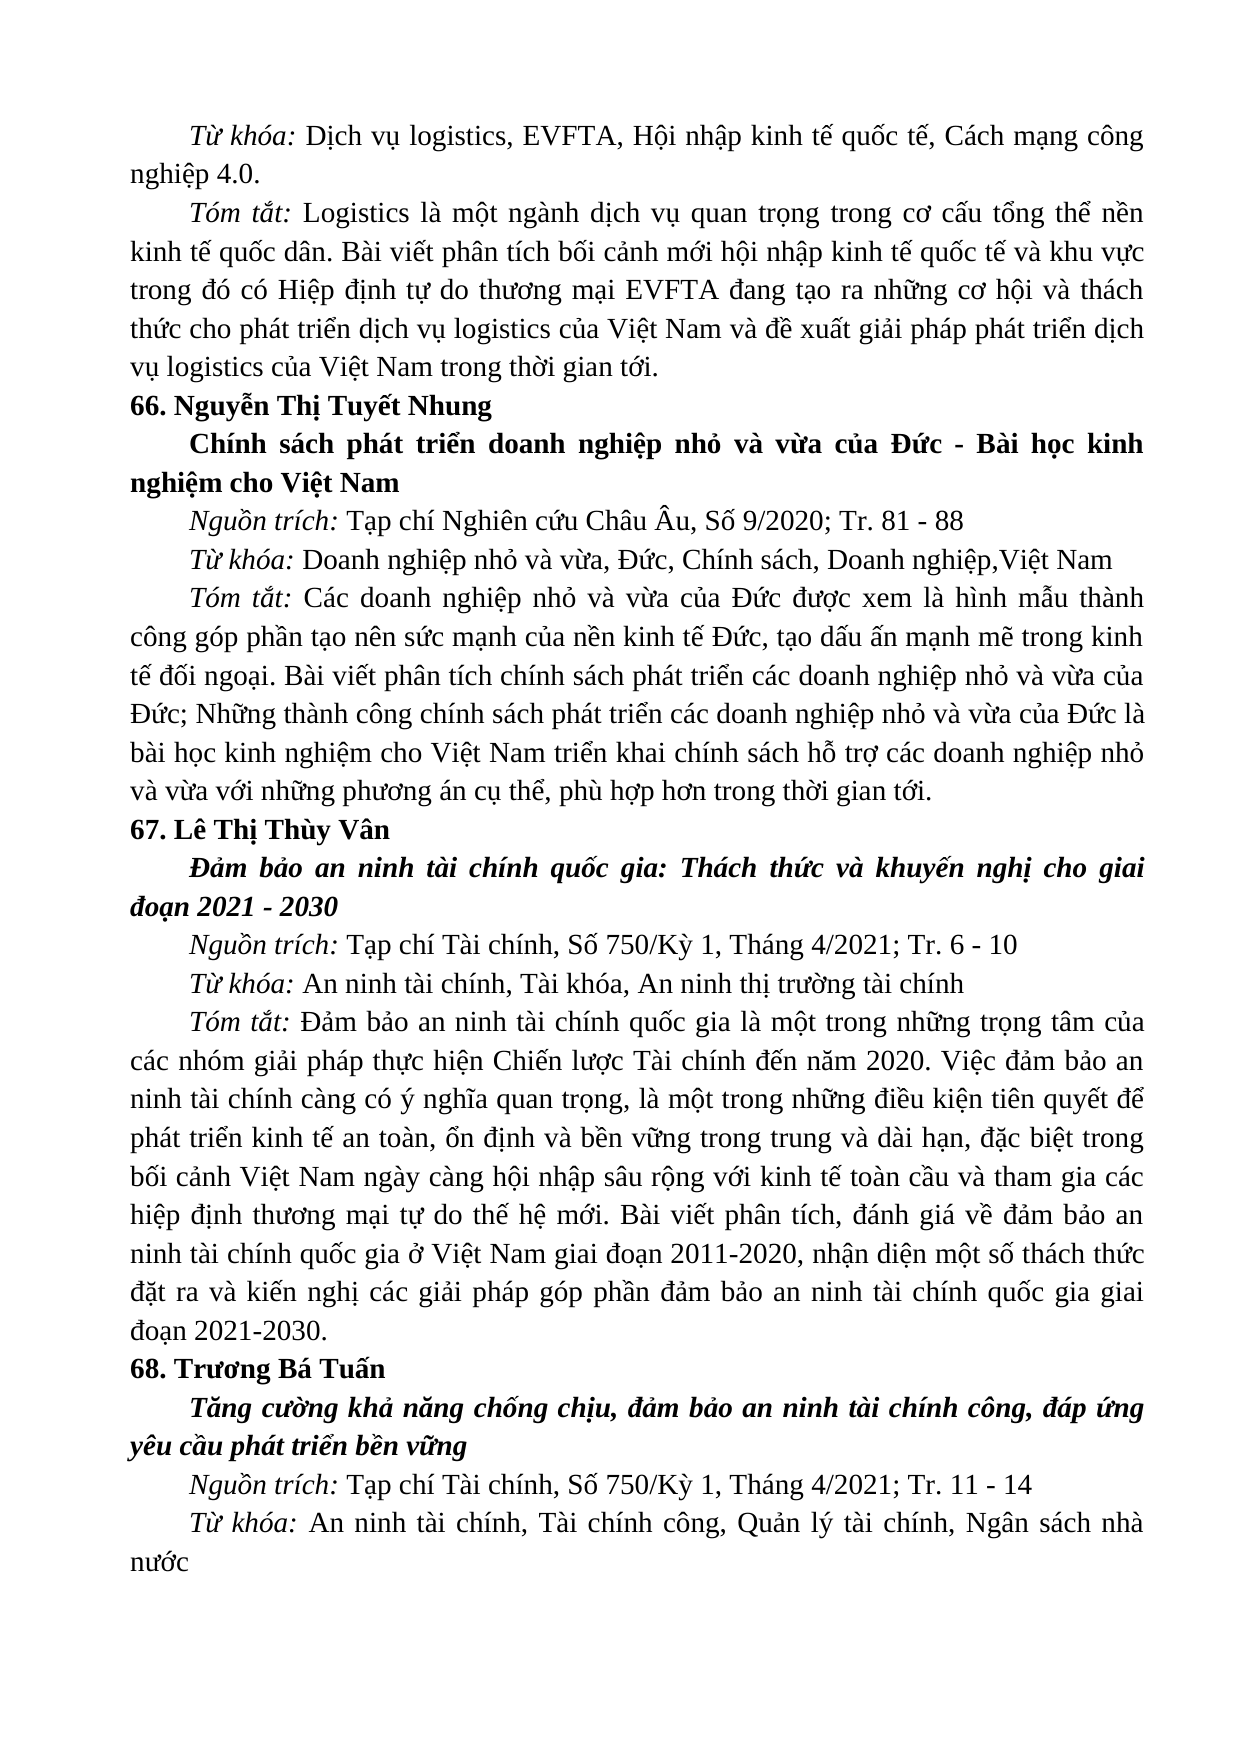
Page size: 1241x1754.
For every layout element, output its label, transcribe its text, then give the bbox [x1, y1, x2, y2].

text Từ khóa: Dịch vụ logistics, EVFTA, Hội nhập kinh tế quốc tế, Cách mạng công nghiệp 4.0. [130, 118, 1146, 190]
text Chính sách phát triển doanh nghiệp nhỏ và vừa của Đức - Bài học kinh nghiệm cho Việt Nam [130, 426, 1146, 498]
text Tăng cường khả năng chống chịu, đảm bảo an ninh tài chính công, đáp ứng yêu cầu phát triển bền vững [130, 1390, 1146, 1462]
text 66. Nguyễn Thị Tuyết Nhung [130, 388, 1146, 421]
text Nguồn trích: Tạp chí Tài chính, Số 750/Kỳ 1, Tháng 4/2021; Tr. 6 - 10 [130, 927, 1146, 961]
text Từ khóa: An ninh tài chính, Tài chính công, Quản lý tài chính, Ngân sách nhà nước [130, 1506, 1146, 1578]
text Nguồn trích: Tạp chí Tài chính, Số 750/Kỳ 1, Tháng 4/2021; Tr. 11 - 14 [130, 1467, 1146, 1501]
text 68. Trương Bá Tuấn [130, 1351, 1146, 1385]
text Từ khóa: An ninh tài chính, Tài khóa, An ninh thị trường tài chính [130, 966, 1146, 999]
text Nguồn trích: Tạp chí Nghiên cứu Châu Âu, Số 9/2020; Tr. 81 - 88 [130, 503, 1146, 537]
text 67. Lê Thị Thùy Vân [130, 812, 1146, 845]
text Tóm tắt: Đảm bảo an ninh tài chính quốc gia là một trong những trọng tâm của các nhóm giải pháp thực hiện Chiến lược Tài chính đến năm 2020. Việc đảm bảo an ninh tài chính càng có ý nghĩa quan trọng, là một trong những điều kiện tiên quyết để phát triển kinh tế an toàn, ổn định và bền vững trong trung và dài hạn, đặc biệt trong bối cảnh Việt Nam ngày càng hội nhập sâu rộng với kinh tế toàn cầu và tham gia các hiệp định thương mại tự do thế hệ mới. Bài viết phân tích, đánh giá về đảm bảo an ninh tài chính quốc gia ở Việt Nam giai đoạn 2011-2020, nhận diện một số thách thức đặt ra và kiến nghị các giải pháp góp phần đảm bảo an ninh tài chính quốc gia giai đoạn 2021-2030. [130, 1004, 1146, 1346]
text Đảm bảo an ninh tài chính quốc gia: Thách thức và khuyến nghị cho giai đoạn 2021 - 2030 [130, 850, 1146, 922]
text Tóm tắt: Các doanh nghiệp nhỏ và vừa của Đức được xem là hình mẫu thành công góp phần tạo nên sức mạnh của nền kinh tế Đức, tạo dấu ấn mạnh mẽ trong kinh tế đối ngoại. Bài viết phân tích chính sách phát triển các doanh nghiệp nhỏ và vừa của Đức; Những thành công chính sách phát triển các doanh nghiệp nhỏ và vừa của Đức là bài học kinh nghiệm cho Việt Nam triển khai chính sách hỗ trợ các doanh nghiệp nhỏ và vừa với những phương án cụ thể, phù hợp hơn trong thời gian tới. [130, 581, 1146, 807]
text Từ khóa: Doanh nghiệp nhỏ và vừa, Đức, Chính sách, Doanh nghiệp,Việt Nam [130, 542, 1146, 576]
text Tóm tắt: Logistics là một ngành dịch vụ quan trọng trong cơ cấu tổng thể nền kinh tế quốc dân. Bài viết phân tích bối cảnh mới hội nhập kinh tế quốc tế và khu vực trong đó có Hiệp định tự do thương mại EVFTA đang tạo ra những cơ hội và thách thức cho phát triển dịch vụ logistics của Việt Nam và đề xuất giải pháp phát triển dịch vụ logistics của Việt Nam trong thời gian tới. [130, 195, 1146, 383]
